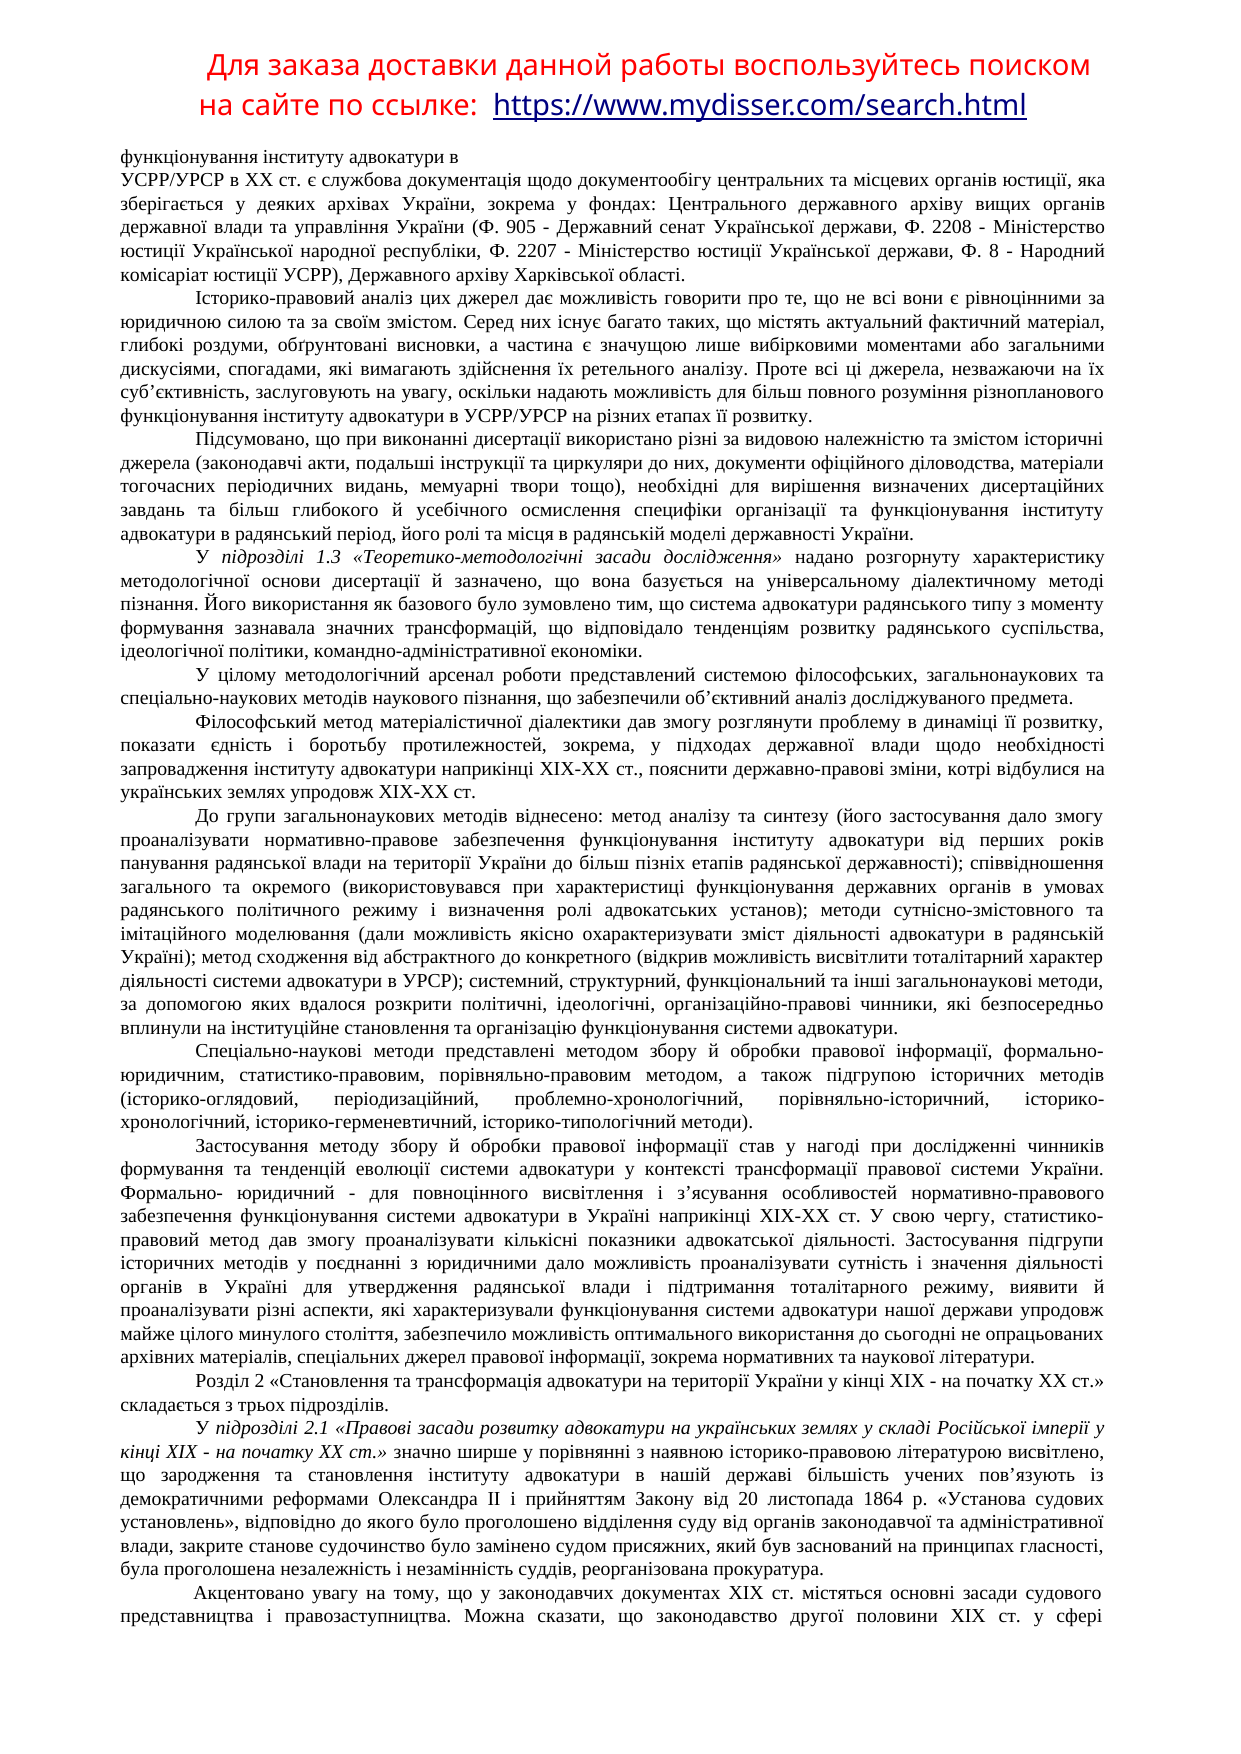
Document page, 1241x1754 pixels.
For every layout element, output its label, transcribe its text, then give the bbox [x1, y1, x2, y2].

text У підрозділі 2.1 «Правові засади розвитку адвокатури на українських землях у складі Російської імперії у кінці ХІХ - на початку ХХ ст.» значно ширше у порівнянні з наявною історико-правовою літературою висвітлено, що зародження та становлення інституту адвокатури в нашій державі більшість учених пов’язують із демократичними реформами Олександра II і прийняттям Закону від 20 листопада 1864 р. «Установа судових установлень», відповідно до якого було проголошено відділення суду від органів законодавчої та адміністративної влади, закрите станове судочинство було замінено судом присяжних, який був заснований на принципах гласності, була проголошена незалежність і незамінність суддів, реорганізована прокуратура. [120, 1416, 1105, 1581]
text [120, 1581, 1103, 1628]
text Підсумовано, що при виконанні дисертації використано різні за видовою належністю та змістом історичні джерела (законодавчі акти, подальші інструкції та циркуляри до них, документи офіційного діловодства, матеріали тогочасних періодичних видань, мемуарні твори тощо), необхідні для вирішення визначених дисертаційних завдань та більш глибокого й усебічного осмислення специфіки організації та функціонування інституту адвокатури в радянський період, його ролі та місця в радянській моделі державності України. [120, 427, 1105, 545]
text Розділ 2 «Становлення та трансформація адвокатури на території України у кінці ХІХ - на початку ХХ ст.» складається з трьох підрозділів. [120, 1369, 1105, 1416]
text Філософський метод матеріалістичної діалектики дав змогу розглянути проблему в динаміці її розвитку, показати єдність і боротьбу протилежностей, зокрема, у підходах державної влади щодо необхідності запровадження інституту адвокатури наприкінці ХІХ-ХХ ст., пояснити державно-правові зміни, котрі відбулися на українських землях упродовж ХІХ-ХХ ст. [120, 709, 1105, 804]
text До групи загальнонаукових методів віднесено: метод аналізу та синтезу (його застосування дало змогу проаналізувати нормативно-правове забезпечення функціонування інституту адвокатури від перших років панування радянської влади на території України до більш пізніх етапів радянської державності); співвідношення загального та окремого (використовувався при характеристиці функціонування державних органів в умовах радянського політичного режиму і визначення ролі адвокатських установ); методи сутнісно-змістовного та імітаційного моделювання (дали можливість якісно охарактеризувати зміст діяльності адвокатури в радянській Україні); метод сходження від абстрактного до конкретного (відкрив можливість висвітлити тоталітарний характер діяльності системи адвокатури в УРСР); системний, структурний, функціональний та інші загальнонаукові методи, за допомогою яких вдалося розкрити політичні, ідеологічні, організаційно-правові чинники, які безпосередньо вплинули на інституційне становлення та організацію функціонування системи адвокатури. [120, 804, 1105, 1039]
text Спеціально-наукові методи представлені методом збору й обробки правової інформації, формально-юридичним, статистико-правовим, порівняльно-правовим методом, а також підгрупою історичних методів (історико-оглядовий, періодизаційний, проблемно-хронологічний, порівняльно-історичний, історико-хронологічний, історико-герменевтичний, історико-типологічний методи). [120, 1039, 1105, 1133]
text УСРР/УРСР в ХХ ст. є службова документація щодо документообігу центральних та місцевих органів юстиції, яка зберігається у деяких архівах України, зокрема у фондах: Центрального державного архіву вищих органів державної влади та управління України (Ф. 905 - Державний сенат Української держави, Ф. 2208 - Міністерство юстиції Української народної республіки, Ф. 2207 - Міністерство юстиції Української держави, Ф. 8 - Народний комісаріат юстиції УСРР), Державного архіву Харківської області. [120, 168, 1105, 286]
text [120, 144, 1105, 168]
text У цілому методологічний арсенал роботи представлений системою філософських, загальнонаукових та спеціально-наукових методів наукового пізнання, що забезпечили об’єктивний аналіз досліджуваного предмета. [120, 662, 1105, 709]
text Застосування методу збору й обробки правової інформації став у нагоді при дослідженні чинників формування та тенденцій еволюції системи адвокатури у контексті трансформації правової системи України. Формально- юридичний - для повноцінного висвітлення і з’ясування особливостей нормативно-правового забезпечення функціонування системи адвокатури в Україні наприкінці ХІХ-ХХ ст. У свою чергу, статистико-правовий метод дав змогу проаналізувати кількісні показники адвокатської діяльності. Застосування підгрупи історичних методів у поєднанні з юридичними дало можливість проаналізувати сутність і значення діяльності органів в Україні для утвердження радянської влади і підтримання тоталітарного режиму, виявити й проаналізувати різні аспекти, які характеризували функціонування системи адвокатури нашої держави упродовж майже цілого минулого століття, забезпечило можливість оптимального використання до сьогодні не опрацьованих архівних матеріалів, спеціальних джерел правової інформації, зокрема нормативних та наукової літератури. [120, 1133, 1105, 1369]
text У підрозділі 1.3 «Теоретико-методологічні засади дослідження» надано розгорнуту характеристику методологічної основи дисертації й зазначено, що вона базується на універсальному діалектичному методі пізнання. Його використання як базового було зумовлено тим, що система адвокатури радянського типу з моменту формування зазнавала значних трансформацій, що відповідало тенденціям розвитку радянського суспільства, ідеологічної політики, командно-адміністративної економіки. [120, 545, 1105, 662]
text Історико-правовий аналіз цих джерел дає можливість говорити про те, що не всі вони є рівноцінними за юридичною силою та за своїм змістом. Серед них існує багато таких, що містять актуальний фактичний матеріал, глибокі роздуми, обґрунтовані висновки, а частина є значущою лише вибірковими моментами або загальними дискусіями, спогадами, які вимагають здійснення їх ретельного аналізу. Проте всі ці джерела, незважаючи на їх суб’єктивність, заслуговують на увагу, оскільки надають можливість для більш повного розуміння різнопланового функціонування інституту адвокатури в УСРР/УРСР на різних етапах її розвитку. [120, 286, 1105, 427]
